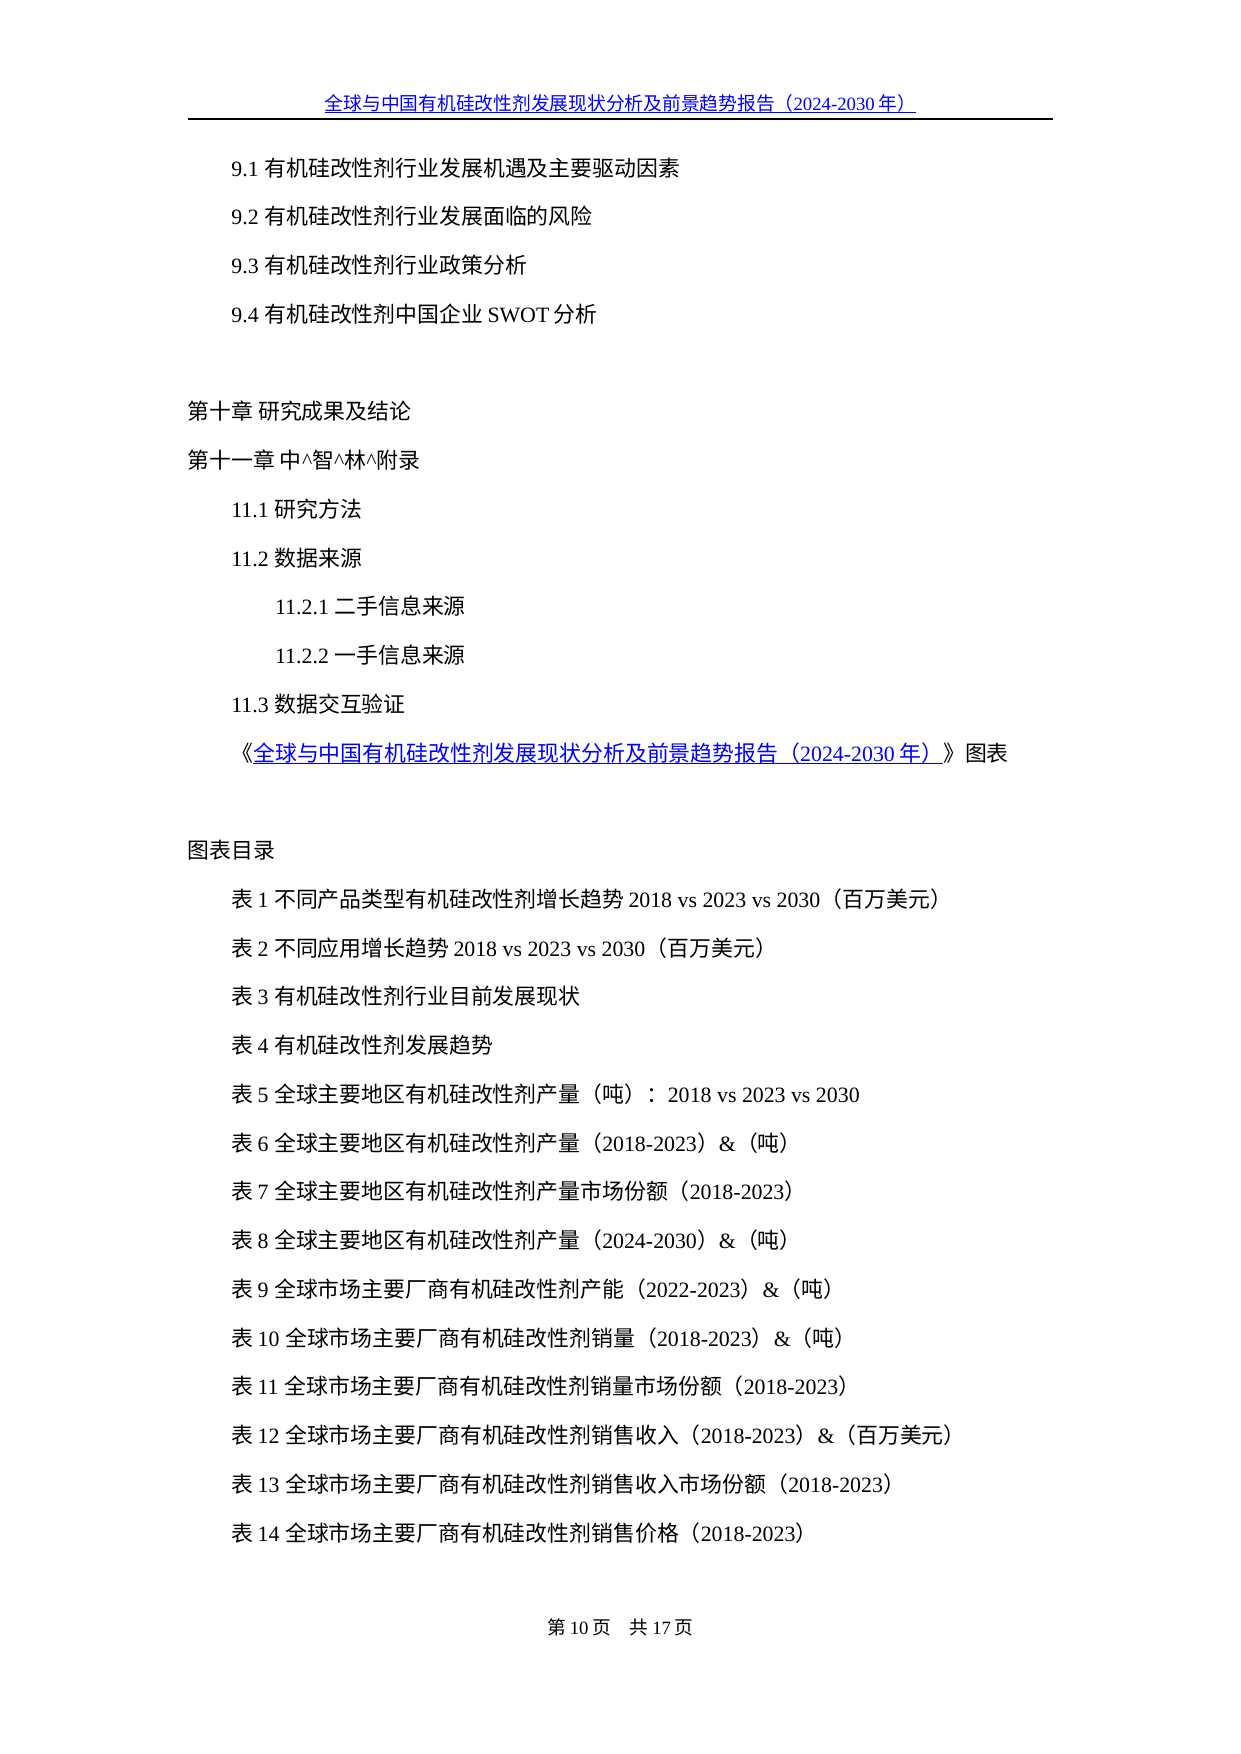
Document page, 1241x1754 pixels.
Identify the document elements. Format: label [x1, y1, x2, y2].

text [187, 150, 1053, 1548]
